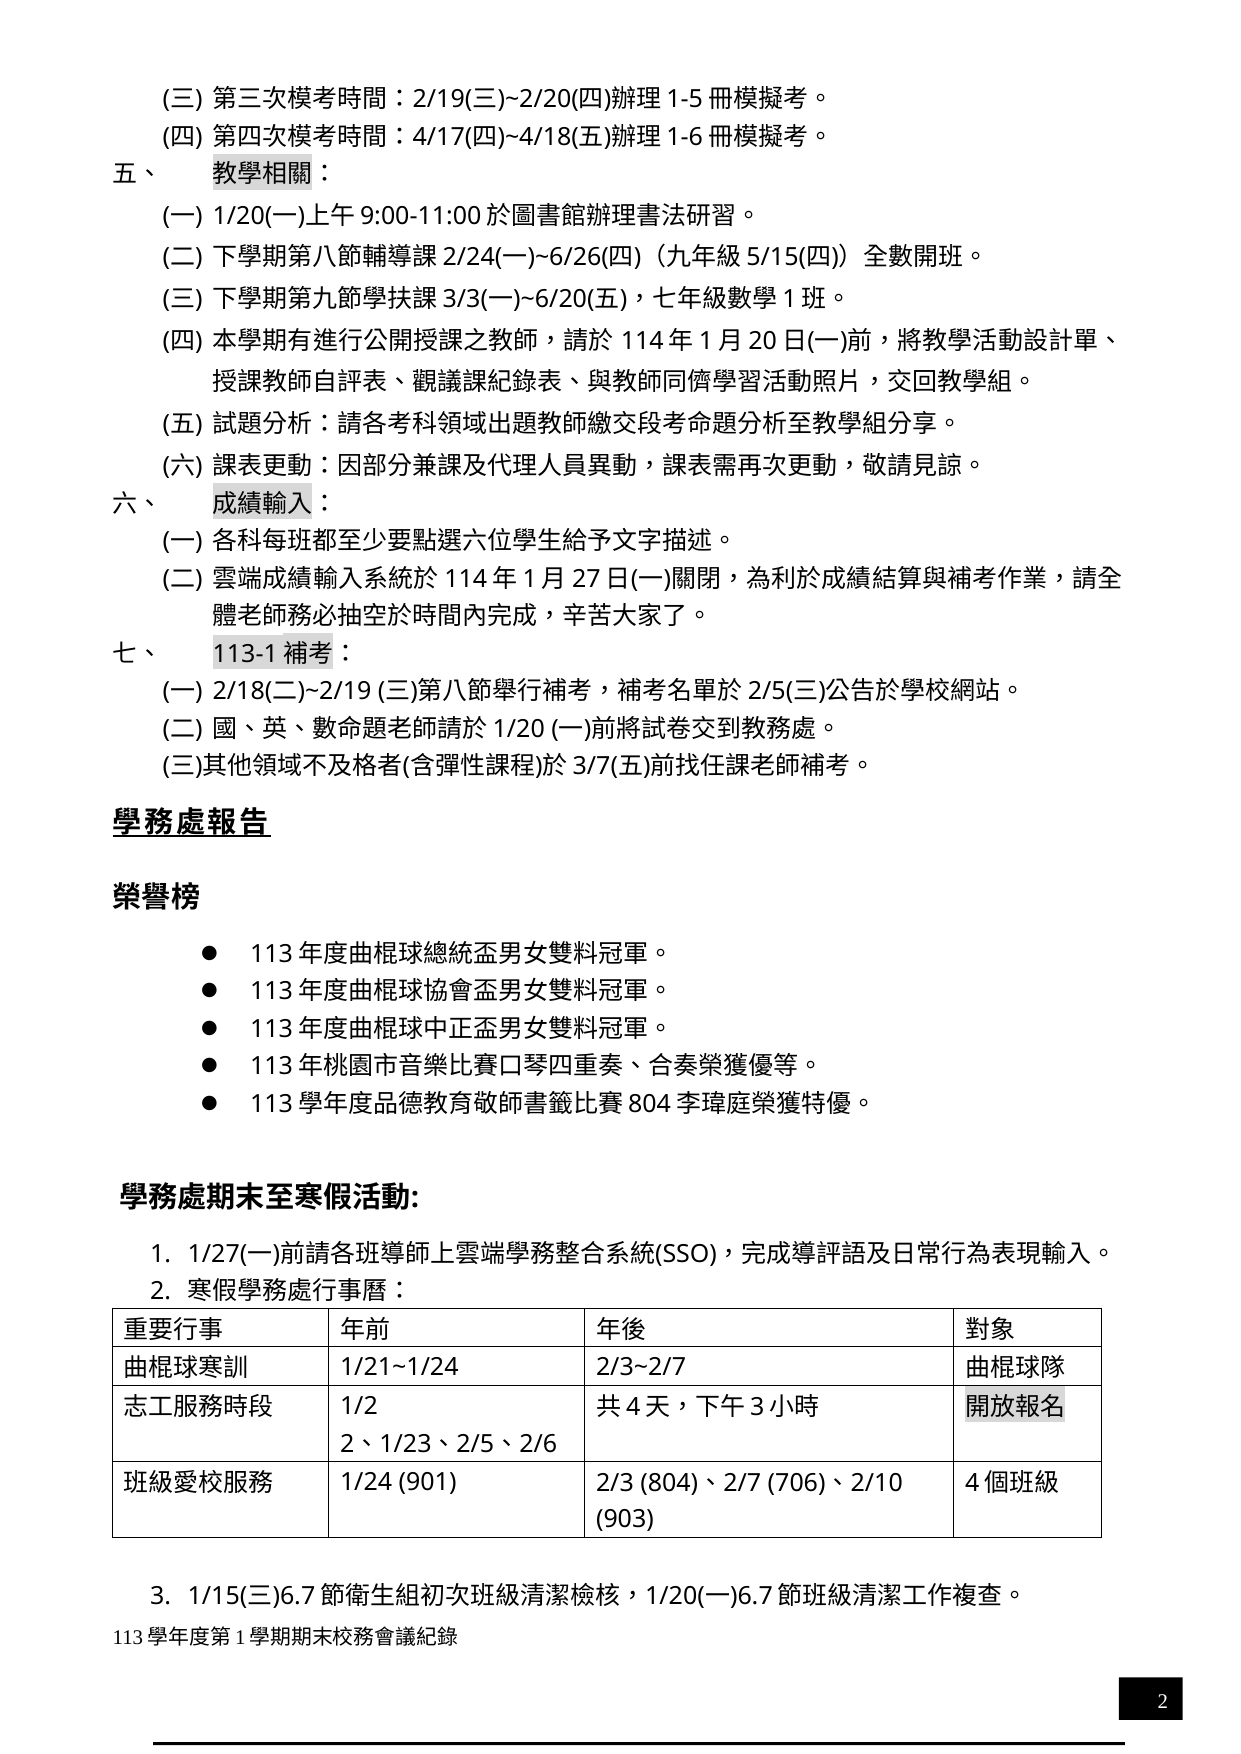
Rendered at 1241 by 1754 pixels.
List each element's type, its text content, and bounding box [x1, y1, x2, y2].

table_cell 志工服務時段 [113, 1386, 328, 1461]
list 雲端成績輸入系統於114年1月27日(一)關閉，為利於成績結算與補考作業，請全體老師務必抽空於時間內完成，辛苦大家了。 [162, 557, 1125, 632]
list 1/20(一)上午9:00-11:00於圖書館辦理書法研習。 [162, 191, 1125, 232]
table_header 重要行事 [113, 1309, 328, 1346]
list 成績輸入： [112, 482, 1125, 520]
list 下學期第八節輔導課2/24(一)~6/26(四)（九年級5/15(四)）全數開班。 [162, 232, 1125, 274]
list 113-1補考： [112, 632, 1125, 670]
list 第三次模考時間：2/19(三)~2/20(四)辦理1-5冊模擬考。 [162, 78, 1125, 116]
list 113年度曲棍球中正盃男女雙料冠軍。 [200, 1007, 1125, 1045]
list 1/27(一)前請各班導師上雲端學務整合系統(SSO)，完成導評語及日常行為表現輸入。 [150, 1232, 1125, 1270]
text (三)其他領域不及格者(含彈性課程)於3/7(五)前找任課老師補考。 [162, 745, 1125, 782]
table_cell 2/3 (804)、2/7 (706)、2/10 (903) [585, 1462, 953, 1537]
text 學務處報告 [112, 782, 1125, 857]
table_cell 曲棍球寒訓 [113, 1347, 328, 1384]
table_cell 共4天，下午3小時 [585, 1386, 953, 1461]
list 本學期有進行公開授課之教師，請於114年1月20日(一)前，將教學活動設計單、授課教師自評表、觀議課紀錄表、與教師同儕學習活動照片，交回教學組。 [162, 316, 1125, 399]
list 各科每班都至少要點選六位學生給予文字描述。 [162, 520, 1125, 557]
list 下學期第九節學扶課3/3(一)~6/20(五)，七年級數學1班。 [162, 274, 1125, 316]
list 113年桃園市音樂比賽口琴四重奏、合奏榮獲優等。 [200, 1045, 1125, 1082]
table_cell 曲棍球隊 [954, 1347, 1101, 1384]
list 113學年度品德教育敬師書籤比賽804李瑋庭榮獲特優。 [200, 1082, 1125, 1120]
text 學務處期末至寒假活動: [112, 1157, 1125, 1232]
list 113年度曲棍球總統盃男女雙料冠軍。 [200, 932, 1125, 970]
list 1/15(三)6.7節衛生組初次班級清潔檢核，1/20(一)6.7節班級清潔工作複查。 [150, 1575, 1125, 1613]
list 第四次模考時間：4/17(四)~4/18(五)辦理1-6冊模擬考。 [162, 116, 1125, 153]
list 2/18(二)~2/19 (三)第八節舉行補考，補考名單於2/5(三)公告於學校網站。 [162, 670, 1125, 707]
table_cell 1/24 (901) [329, 1462, 584, 1537]
list 試題分析：請各考科領域出題教師繳交段考命題分析至教學組分享。 [162, 399, 1125, 441]
table_cell 1/22、1/23、2/5、2/6 [329, 1386, 584, 1461]
list 課表更動：因部分兼課及代理人員異動，課表需再次更動，敬請見諒。 [162, 441, 1125, 482]
list 寒假學務處行事曆： [150, 1270, 1125, 1307]
table_cell 班級愛校服務 [113, 1462, 328, 1537]
table_header 對象 [954, 1309, 1101, 1346]
list 教學相關： [112, 153, 1125, 191]
table_header 年前 [329, 1309, 584, 1346]
table_header 年後 [585, 1309, 953, 1346]
text 榮譽榜 [112, 857, 1125, 932]
table_cell 1/21~1/24 [329, 1347, 584, 1384]
table_cell 開放報名 [954, 1386, 1101, 1461]
list 113年度曲棍球協會盃男女雙料冠軍。 [200, 970, 1125, 1007]
table_cell 2/3~2/7 [585, 1347, 953, 1384]
list 國、英、數命題老師請於1/20 (一)前將試卷交到教務處。 [162, 707, 1125, 745]
table_cell 4個班級 [954, 1462, 1101, 1537]
